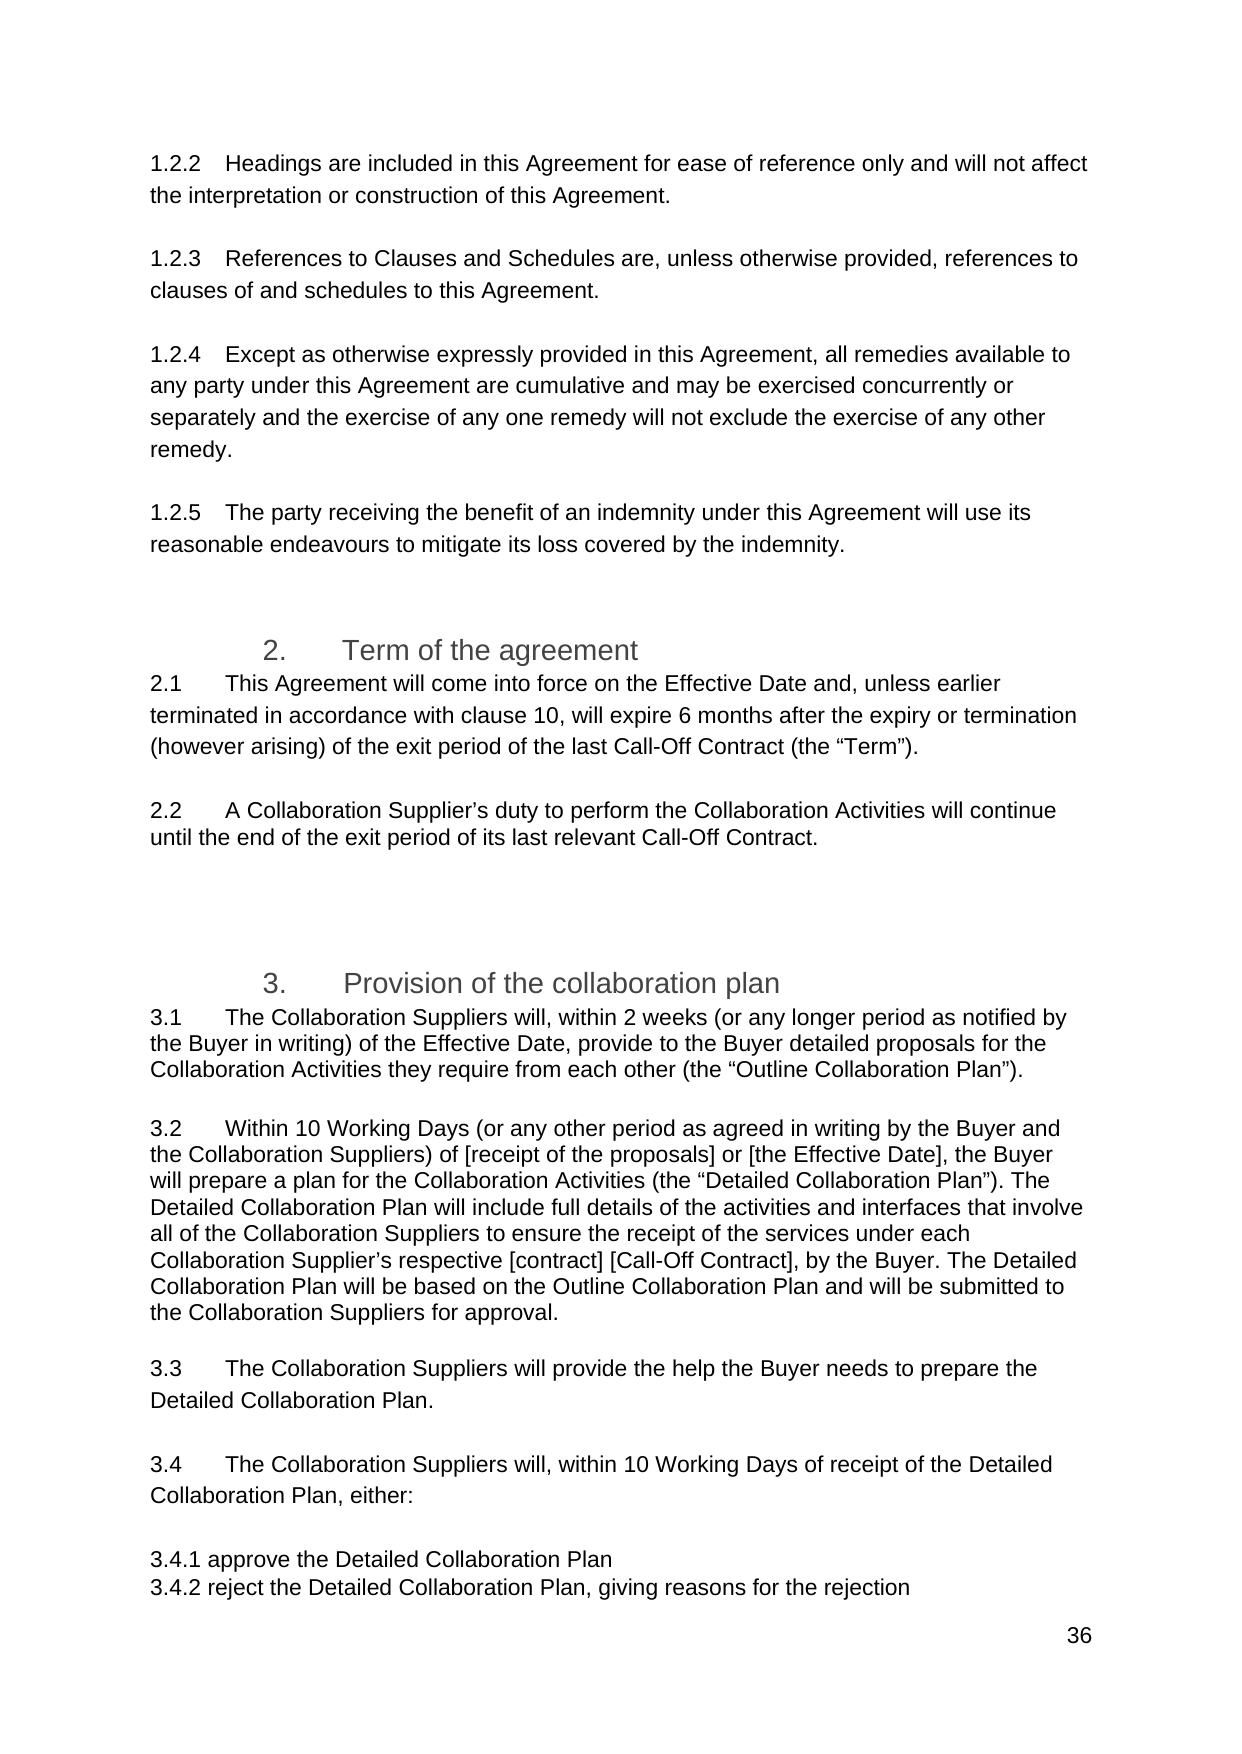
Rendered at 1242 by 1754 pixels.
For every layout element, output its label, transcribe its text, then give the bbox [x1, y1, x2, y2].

subtitle 3. Provision of the collaboration plan [150, 966, 1092, 999]
text 1.2.4 Except as otherwise expressly provided in this Agreement, all remedies available to any party under this Agreement are cumulative and may be exercised concurrently or separately and the exercise of any one remedy will not exclude the exercise of any other remedy. [150, 341, 1090, 462]
text 2.2 A Collaboration Supplier’s duty to perform the Collaboration Activities will continue until the end of the exit period of its last relevant Call-Off Contract. [150, 797, 1090, 850]
text 3.4.2 reject the Detailed Collaboration Plan, giving reasons for the rejection [150, 1574, 1092, 1600]
text 1.2.2 Headings are included in this Agreement for ease of reference only and will not affect the interpretation or construction of this Agreement. [150, 150, 1090, 208]
text 3.1 The Collaboration Suppliers will, within 2 weeks (or any longer period as notified by the Buyer in writing) of the Effective Date, provide to the Buyer detailed proposals for the Collaboration Activities they require from each other (the “Outline Collaboration Plan”). [150, 1004, 1090, 1083]
subtitle 2. Term of the agreement [150, 632, 1092, 666]
text 3.4 The Collaboration Suppliers will, within 10 Working Days of receipt of the Detailed Collaboration Plan, either: [150, 1451, 1090, 1509]
text 3.2 Within 10 Working Days (or any other period as agreed in writing by the Buyer and the Collaboration Suppliers) of [receipt of the proposals] or [the Effective Date], the Buyer will prepare a plan for the Collaboration Activities (the “Detailed Collaboration Plan”). The Detailed Collaboration Plan will include full details of the activities and interfaces that involve all of the Collaboration Suppliers to ensure the receipt of the services under each Collaboration Supplier’s respective [contract] [Call-Off Contract], by the Buyer. The Detailed Collaboration Plan will be based on the Outline Collaboration Plan and will be submitted to the Collaboration Suppliers for approval. [150, 1115, 1090, 1326]
text 1.2.3 References to Clauses and Schedules are, unless otherwise provided, references to clauses of and schedules to this Agreement. [150, 245, 1090, 303]
text 1.2.5 The party receiving the benefit of an indemnity under this Agreement will use its reasonable endeavours to mitigate its loss covered by the indemnity. [150, 499, 1090, 557]
text 3.3 The Collaboration Suppliers will provide the help the Buyer needs to prepare the Detailed Collaboration Plan. [150, 1355, 1090, 1413]
text 2.1 This Agreement will come into force on the Effective Date and, unless earlier terminated in accordance with clause 10, will expire 6 months after the expiry or termination (however arising) of the exit period of the last Call-Off Contract (the “Term”). [150, 670, 1090, 760]
text 3.4.1 approve the Detailed Collaboration Plan [150, 1546, 1092, 1572]
